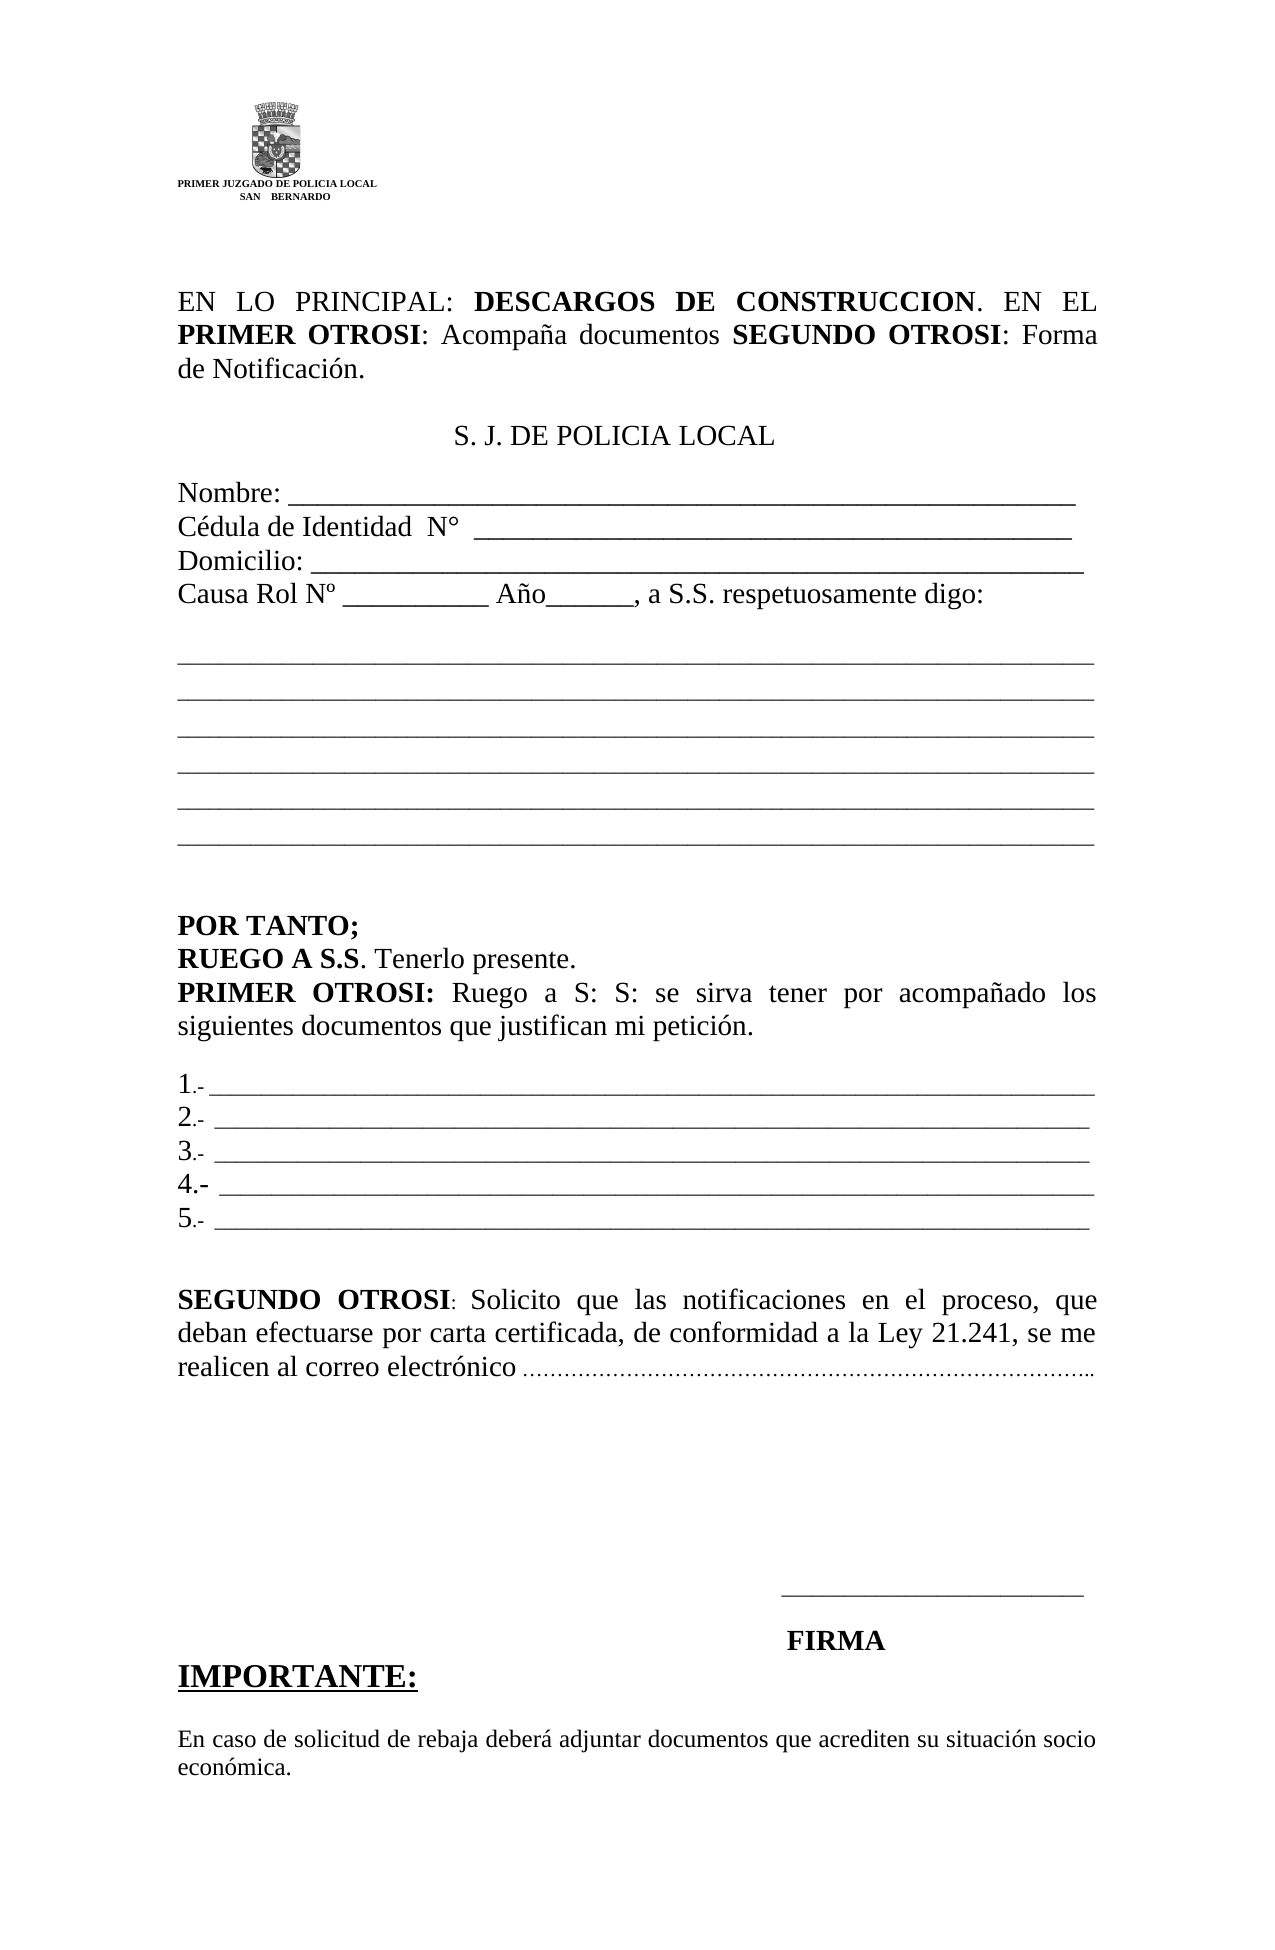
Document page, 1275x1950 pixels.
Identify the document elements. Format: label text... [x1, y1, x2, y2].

text SEGUNDO OTROSI: Solicito que las notificaciones en el proceso, que deban efectuarse por carta certificada, de conformidad a la Ley 21.241, se me realicen al correo electrónico ……………………………………………………………………….. [177, 1282, 1098, 1382]
text 4.- ____________________________________________________________________________________ [177, 1167, 1098, 1200]
text Nombre: ______________________________________________________ [177, 476, 1098, 509]
text 5.- ____________________________________________________________________________________ [177, 1200, 1098, 1234]
text 1.- _____________________________________________________________________________________ [177, 1066, 1098, 1099]
text RUEGO A S.S. Tenerlo presente. [177, 941, 1098, 975]
text FIRMA [177, 1623, 1098, 1657]
text ________________________________________________________________________________________ [177, 787, 1098, 812]
text PRIMER OTROSI: Ruego a S: S: se sirva tener por acompañado los siguientes documentos que justifican mi petición. [177, 975, 1098, 1042]
text ________________________________________________________________________________________________________________________________________________________________________________________________________________________________________________________________________________________________________________________________________________________________ [177, 643, 1098, 776]
text _____________________________ [177, 1575, 1098, 1599]
text EN LO PRINCIPAL: Descargos de CONSTRUCCION. EN EL PRIMER OTROSI: Acompaña documentos SEGUNDO OTROSI: Forma de Notificación. [177, 284, 1098, 384]
text Domicilio: _____________________________________________________ [177, 543, 1098, 576]
text Causa Rol Nº __________ Año______, a S.S. respetuosamente digo: [177, 576, 1098, 610]
text IMPORTANTE: [177, 1657, 1098, 1695]
text 2.- ____________________________________________________________________________________ [177, 1099, 1098, 1133]
text POR TANTO; [177, 908, 1098, 941]
text Cédula de Identidad N° _________________________________________ [177, 509, 1098, 543]
text 3.- ____________________________________________________________________________________ [177, 1133, 1098, 1167]
text ________________________________________________________________________________________ [177, 823, 1098, 848]
text En caso de solicitud de rebaja deberá adjuntar documentos que acrediten su situación socio económica. [177, 1724, 1098, 1781]
text S. J. DE POLICIA LOCAL [177, 418, 1098, 452]
